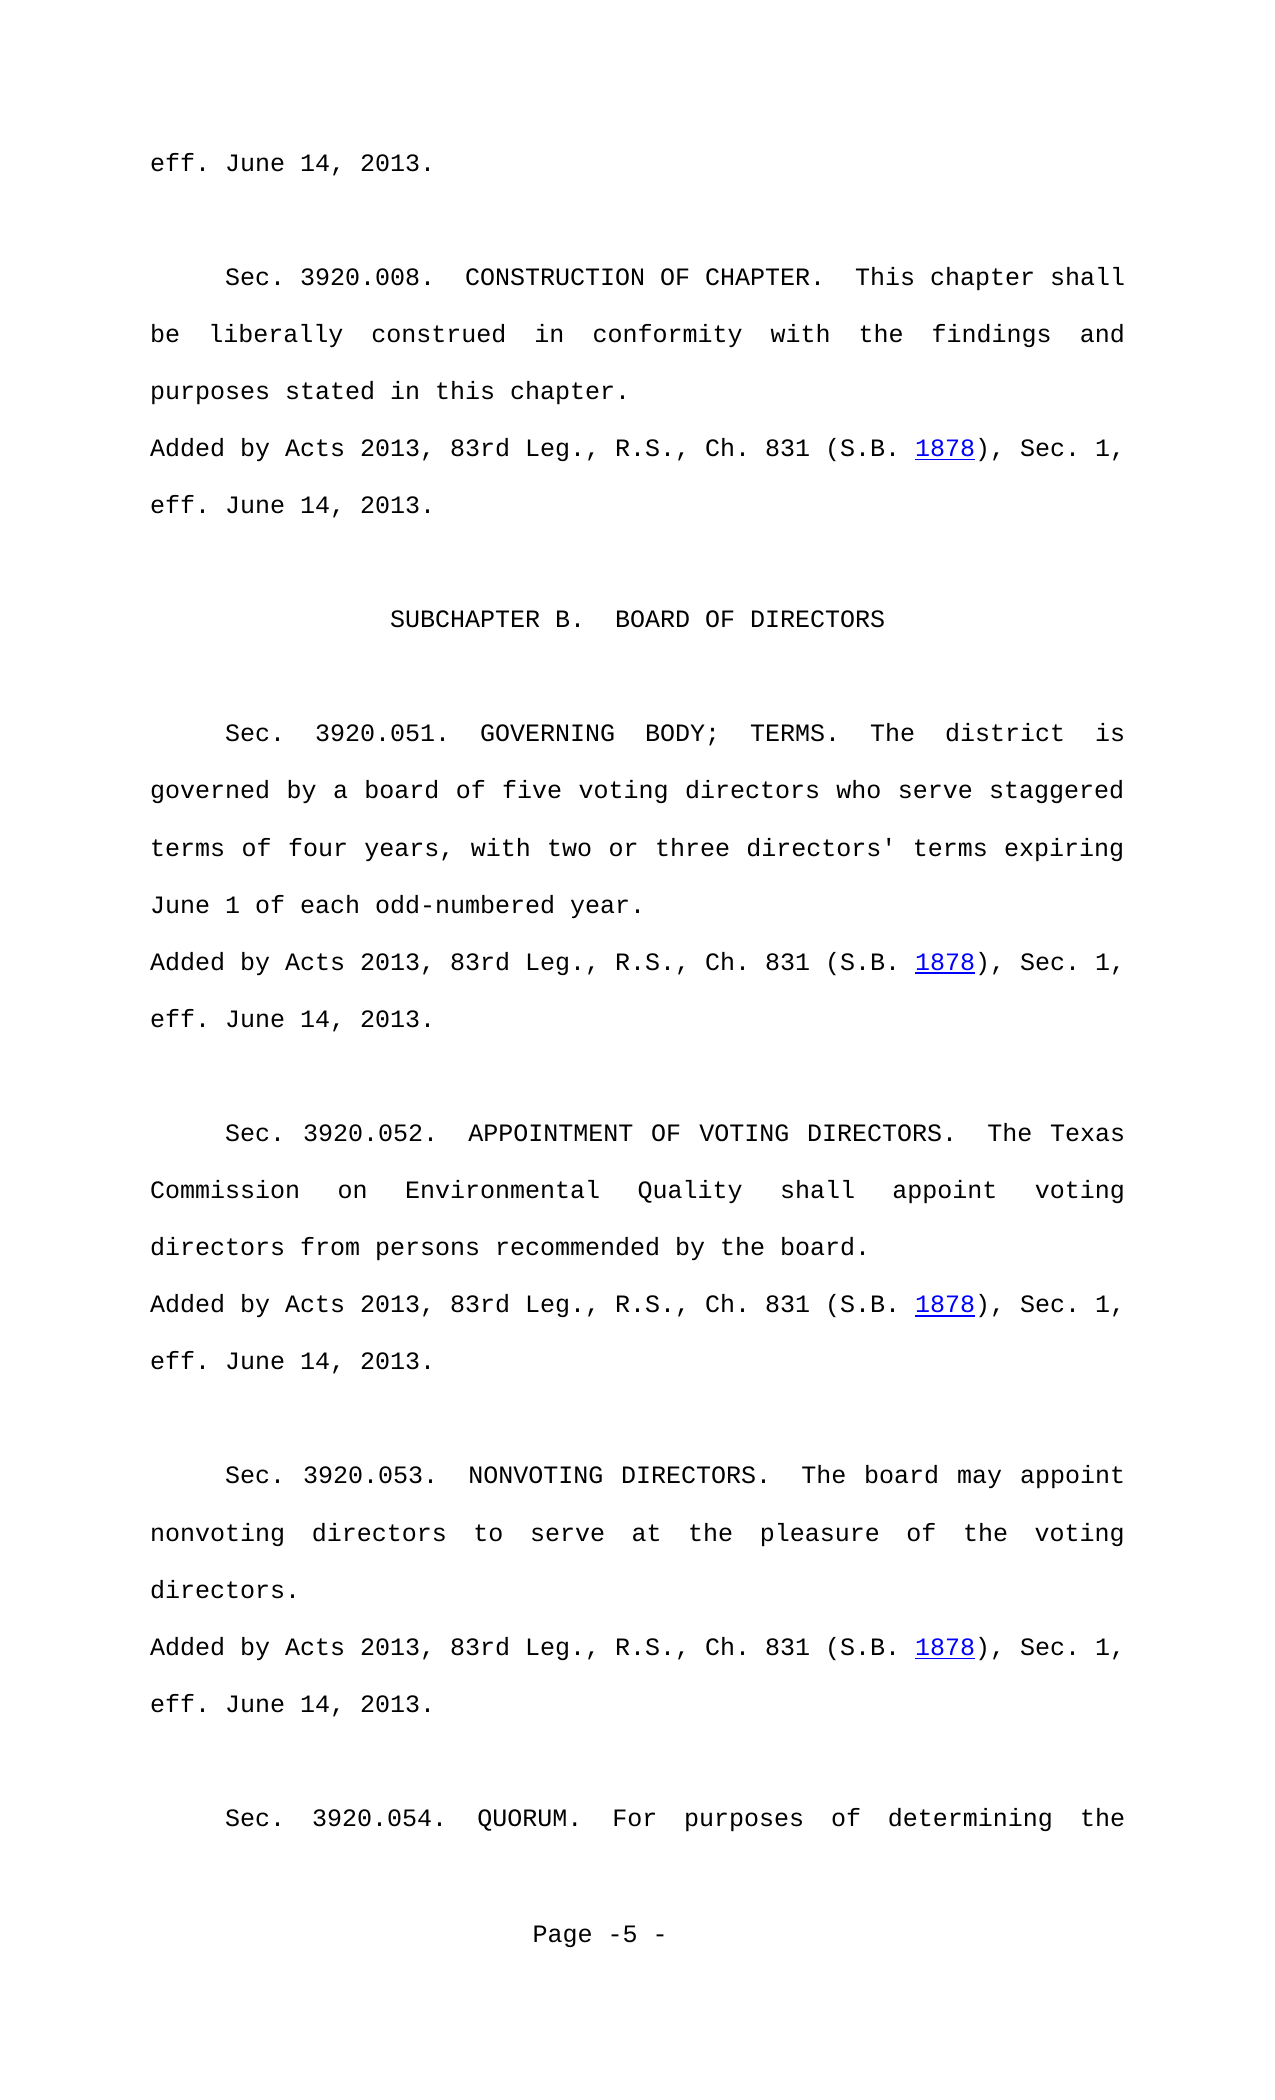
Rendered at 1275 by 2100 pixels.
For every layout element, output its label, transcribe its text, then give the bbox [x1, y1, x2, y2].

text SUBCHAPTER B. BOARD OF DIRECTORS [150, 607, 1125, 635]
text Sec. 3920.051. GOVERNING BODY; TERMS. The district is governed by a board of five voting directors who serve staggered terms of four years, with two or three directors' terms expiring June 1 of each odd-numbered year. [150, 721, 1125, 921]
text Added by Acts 2013, 83rd Leg., R.S., Ch. 831 (S.B. 1878), Sec. 1, eff. June 14, 2013. [150, 949, 1125, 1035]
text Added by Acts 2013, 83rd Leg., R.S., Ch. 831 (S.B. 1878), Sec. 1, eff. June 14, 2013. [150, 1292, 1125, 1377]
text Sec. 3920.052. APPOINTMENT OF VOTING DIRECTORS. The Texas Commission on Environmental Quality shall appoint voting directors from persons recommended by the board. [150, 1120, 1125, 1263]
text Sec. 3920.053. NONVOTING DIRECTORS. The board may appoint nonvoting directors to serve at the pleasure of the voting directors. [150, 1463, 1125, 1606]
text Sec. 3920.008. CONSTRUCTION OF CHAPTER. This chapter shall be liberally construed in conformity with the findings and purposes stated in this chapter. [150, 264, 1125, 407]
text Added by Acts 2013, 83rd Leg., R.S., Ch. 831 (S.B. 1878), Sec. 1, eff. June 14, 2013. [150, 1634, 1125, 1720]
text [150, 1805, 1125, 1834]
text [150, 150, 1125, 178]
text Added by Acts 2013, 83rd Leg., R.S., Ch. 831 (S.B. 1878), Sec. 1, eff. June 14, 2013. [150, 435, 1125, 521]
